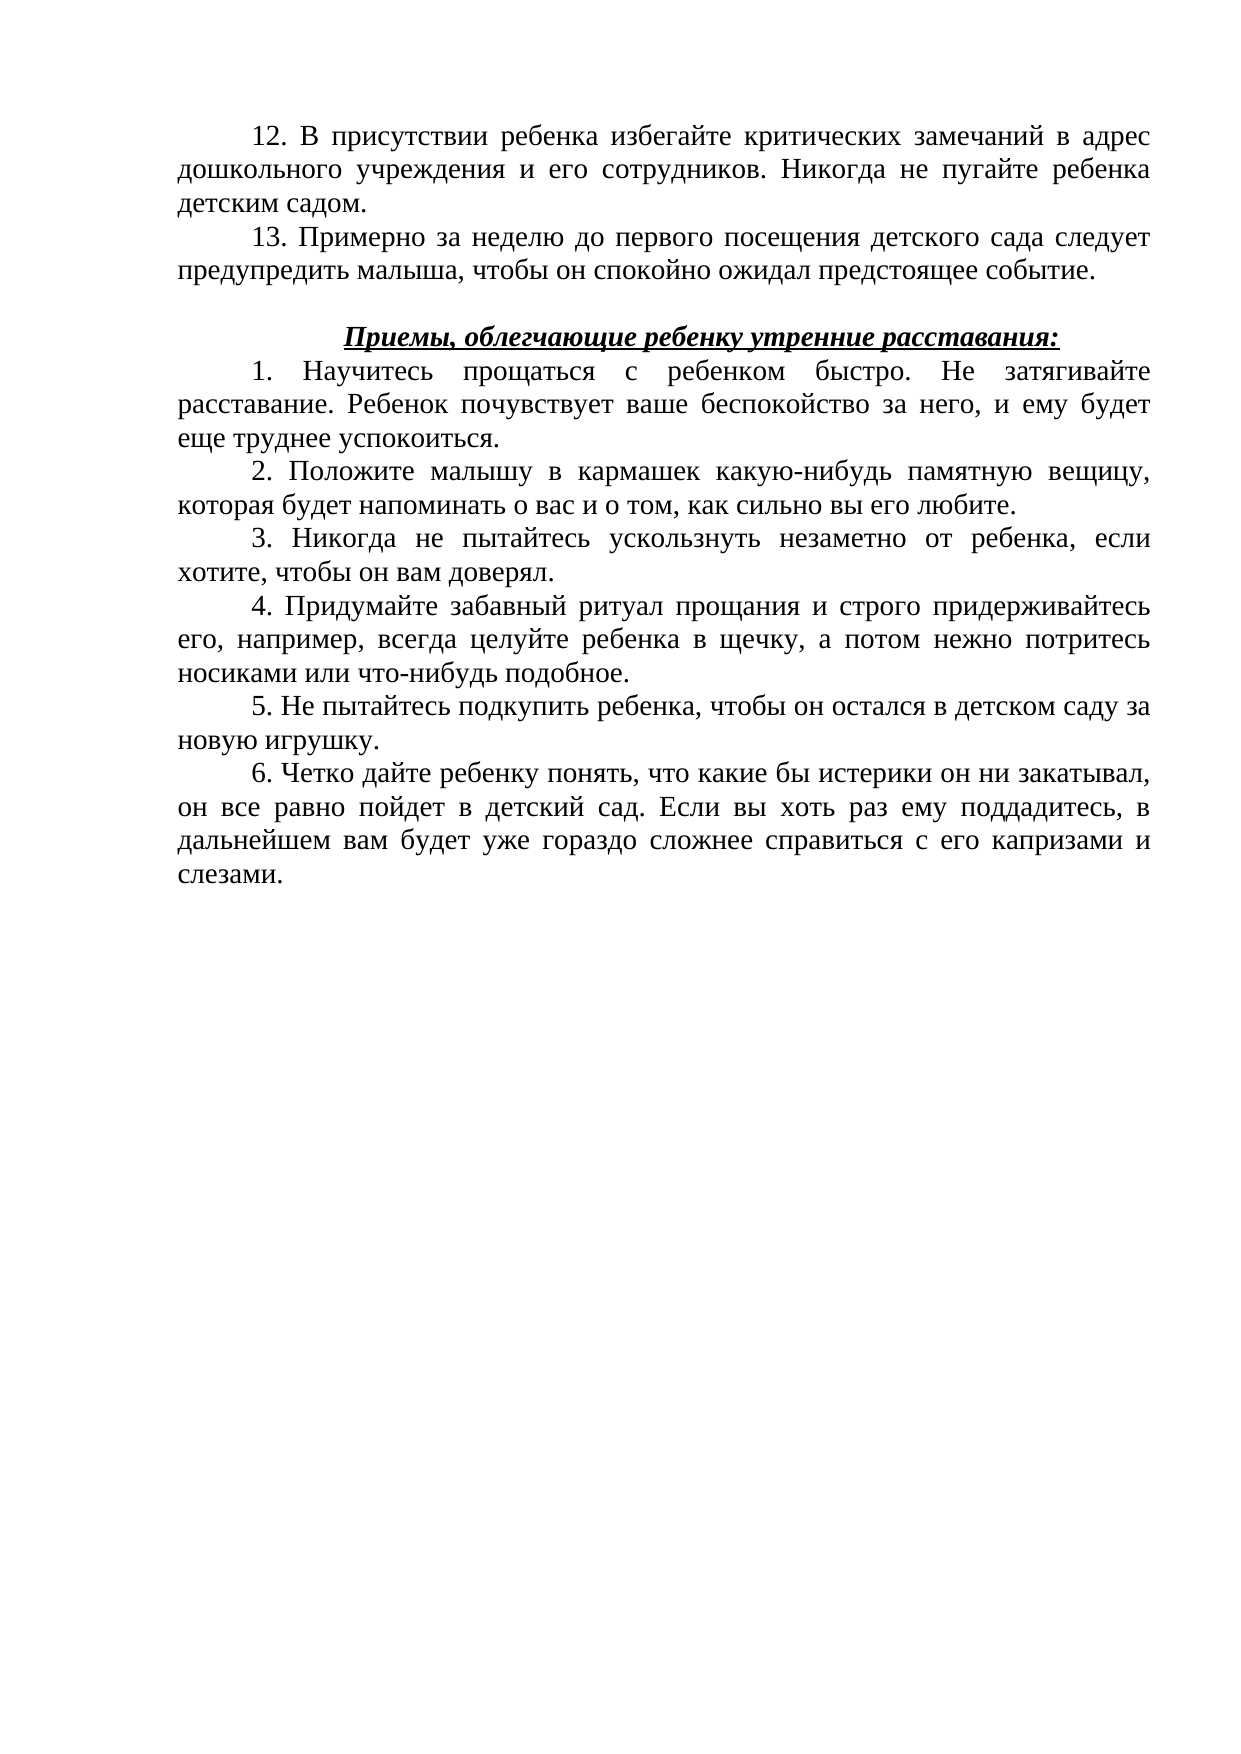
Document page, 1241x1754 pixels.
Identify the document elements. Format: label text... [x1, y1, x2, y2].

text 12. В присутствии ребенка избегайте критических замечаний в адрес дошкольного учреждения и его сотрудников. Никогда не пугайте ребенка детским садом. [177, 118, 1152, 219]
text 4. Придумайте забавный ритуал прощания и строго придерживайтесь его, например, всегда целуйте ребенка в щечку, а потом нежно потритесь носиками или что-нибудь подобное. [177, 588, 1152, 688]
text Приемы, облегчающие ребенку утренние расставания: [177, 319, 1152, 353]
text 1. Научитесь прощаться с ребенком быстро. Не затягивайте расставание. Ребенок почувствует ваше беспокойство за него, и ему будет еще труднее успокоиться. [177, 353, 1152, 453]
text 13. Примерно за неделю до первого посещения детского сада следует предупредить малыша, чтобы он спокойно ожидал предстоящее событие. [177, 219, 1152, 286]
text 3. Никогда не пытайтесь ускользнуть незаметно от ребенка, если хотите, чтобы он вам доверял. [177, 521, 1152, 588]
text 6. Четко дайте ребенку понять, что какие бы истерики он ни закатывал, он все равно пойдет в детский сад. Если вы хоть раз ему поддадитесь, в дальнейшем вам будет уже гораздо сложнее справиться с его капризами и слезами. [177, 755, 1152, 889]
text 2. Положите малышу в кармашек какую-нибудь памятную вещицу, которая будет напоминать о вас и о том, как сильно вы его любите. [177, 453, 1152, 521]
text 5. Не пытайтесь подкупить ребенка, чтобы он остался в детском саду за новую игрушку. [177, 688, 1152, 755]
